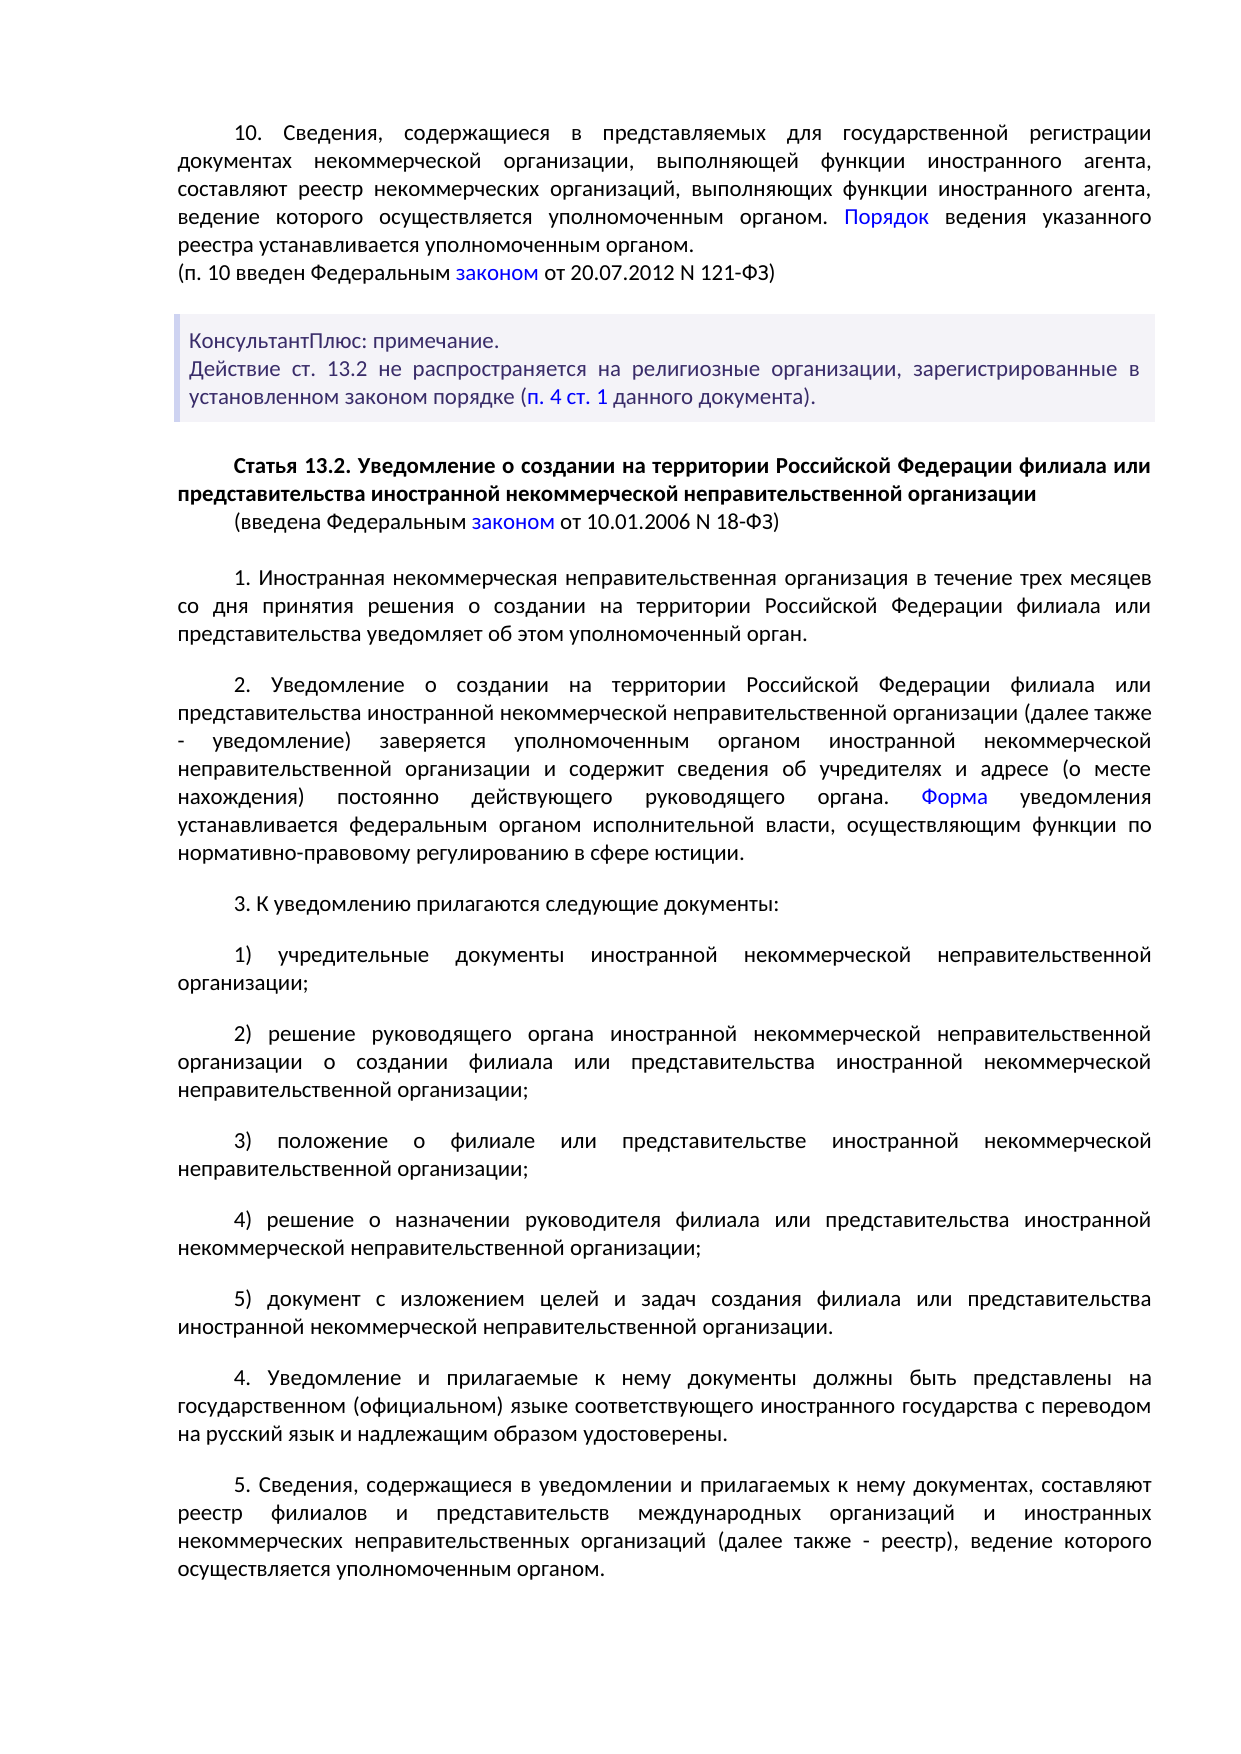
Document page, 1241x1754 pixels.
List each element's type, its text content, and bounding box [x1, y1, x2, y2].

table_header КонсультантПлюс: примечание. Действие ст. 13.2 не распространяется на религиозные организации, зарегистрированные в установленном законом порядке (п. 4 ст. 1 данного документа). [180, 314, 1149, 422]
text 5. Сведения, содержащиеся в уведомлении и прилагаемых к нему документах, составляют реестр филиалов и представительств международных организаций и иностранных некоммерческих неправительственных организаций (далее также - реестр), ведение которого осуществляется уполномоченным органом. [177, 1470, 1152, 1582]
text 3) положение о филиале или представительстве иностранной некоммерческой неправительственной организации; [177, 1126, 1152, 1182]
text (п. 10 введен Федеральным законом от 20.07.2012 N 121-ФЗ) [177, 258, 1152, 286]
text 2) решение руководящего органа иностранной некоммерческой неправительственной организации о создании филиала или представительства иностранной некоммерческой неправительственной организации; [177, 1019, 1152, 1103]
text 4. Уведомление и прилагаемые к нему документы должны быть представлены на государственном (официальном) языке соответствующего иностранного государства с переводом на русский язык и надлежащим образом удостоверены. [177, 1363, 1152, 1447]
text (введена Федеральным законом от 10.01.2006 N 18-ФЗ) [177, 507, 1152, 535]
text 2. Уведомление о создании на территории Российской Федерации филиала или представительства иностранной некоммерческой неправительственной организации (далее также - уведомление) заверяется уполномоченным органом иностранной некоммерческой неправительственной организации и содержит сведения об учредителях и адресе (о месте нахождения) постоянно действующего руководящего органа. Форма уведомления устанавливается федеральным органом исполнительной власти, осуществляющим функции по нормативно-правовому регулированию в сфере юстиции. [177, 670, 1152, 866]
text 3. К уведомлению прилагаются следующие документы: [177, 889, 1152, 917]
text 1. Иностранная некоммерческая неправительственная организация в течение трех месяцев со дня принятия решения о создании на территории Российской Федерации филиала или представительства уведомляет об этом уполномоченный орган. [177, 563, 1152, 647]
text 4) решение о назначении руководителя филиала или представительства иностранной некоммерческой неправительственной организации; [177, 1205, 1152, 1261]
text 5) документ с изложением целей и задач создания филиала или представительства иностранной некоммерческой неправительственной организации. [177, 1284, 1152, 1340]
text Статья 13.2. Уведомление о создании на территории Российской Федерации филиала или представительства иностранной некоммерческой неправительственной организации [177, 451, 1152, 507]
text 1) учредительные документы иностранной некоммерческой неправительственной организации; [177, 940, 1152, 996]
text 10. Сведения, содержащиеся в представляемых для государственной регистрации документах некоммерческой организации, выполняющей функции иностранного агента, составляют реестр некоммерческих организаций, выполняющих функции иностранного агента, ведение которого осуществляется уполномоченным органом. Порядок ведения указанного реестра устанавливается уполномоченным органом. [177, 118, 1152, 258]
